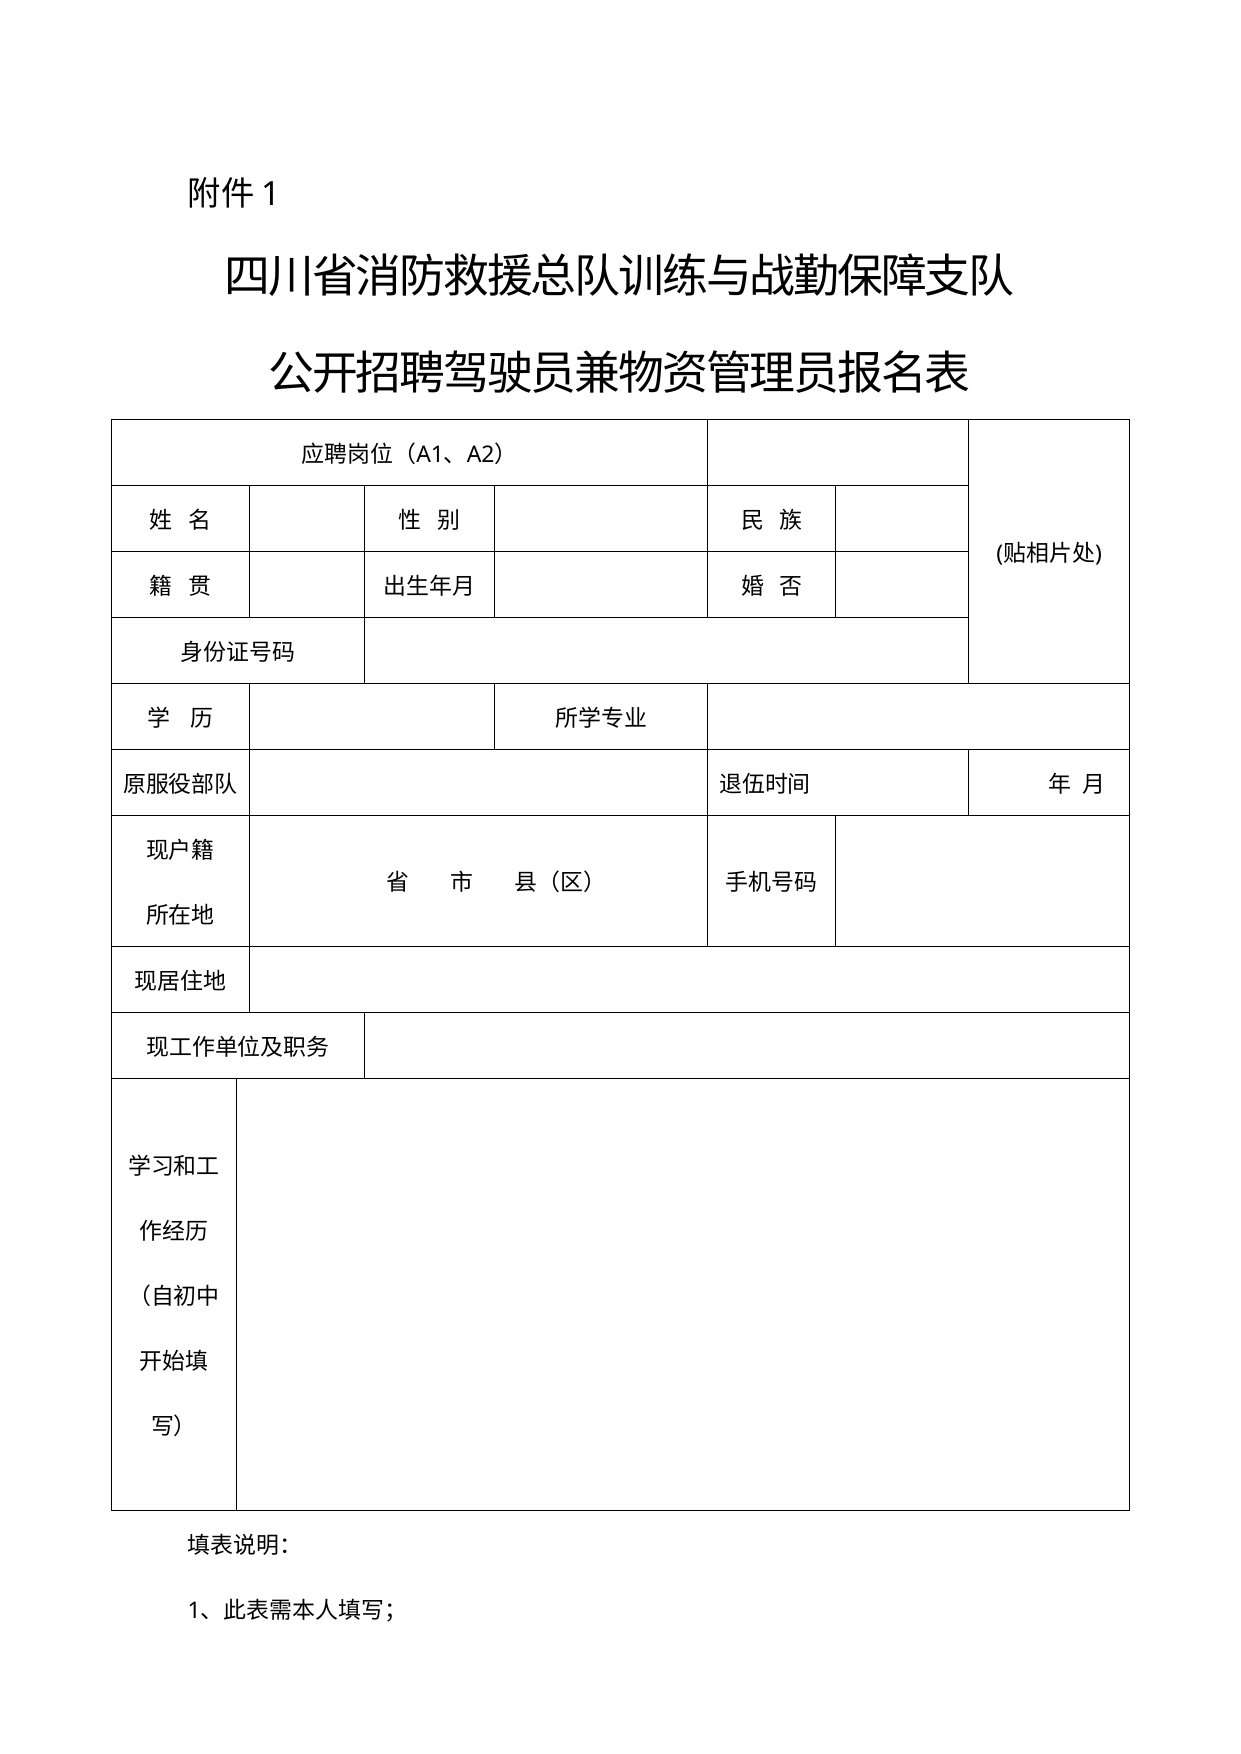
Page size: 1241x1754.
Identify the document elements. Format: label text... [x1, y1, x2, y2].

table_cell 现户籍 所在地 [112, 816, 249, 946]
text 填表说明： [187, 1511, 1053, 1576]
table_cell 性 别 [365, 486, 494, 551]
table_cell [365, 618, 968, 683]
table_cell 出生年月 [365, 552, 494, 617]
table_cell 姓 名 [112, 486, 249, 551]
table_cell 原服役部队 [112, 750, 249, 815]
table_cell 身份证号码 [112, 618, 364, 683]
table_cell 现工作单位及职务 [112, 1013, 364, 1078]
table_header (贴相片处) [969, 420, 1129, 683]
table_header [708, 420, 968, 485]
text 公开招聘驾驶员兼物资管理员报名表 [187, 321, 1053, 419]
table_cell 手机号码 [708, 816, 835, 946]
table_cell [250, 947, 1129, 1012]
table_cell [708, 684, 1129, 749]
table_cell [237, 1079, 1129, 1510]
table_cell [836, 486, 968, 551]
table_cell [250, 750, 707, 815]
table_header 应聘岗位（A1、A2） [112, 420, 707, 485]
table_cell [495, 552, 707, 617]
table_cell 年 月 [969, 750, 1129, 815]
text 1、此表需本人填写； [187, 1576, 1053, 1641]
text 四川省消防救援总队训练与战勤保障支队 [187, 224, 1053, 321]
table_cell 所学专业 [495, 684, 707, 749]
table_cell [836, 816, 1129, 946]
table_cell [250, 552, 364, 617]
table_cell 省 市 县（区） [250, 816, 707, 946]
text 附件1 [187, 159, 1053, 224]
table_cell 民 族 [708, 486, 835, 551]
table_cell [250, 486, 364, 551]
table_cell 学习和工作经历（自初中开始填写） [112, 1079, 236, 1510]
table_cell [250, 684, 494, 749]
table_cell 籍 贯 [112, 552, 249, 617]
table_cell 婚 否 [708, 552, 835, 617]
table_cell 现居住地 [112, 947, 249, 1012]
table_cell 退伍时间 [708, 750, 968, 815]
table_cell [836, 552, 968, 617]
table_cell [495, 486, 707, 551]
table_cell [365, 1013, 1129, 1078]
table_cell 学 历 [112, 684, 249, 749]
